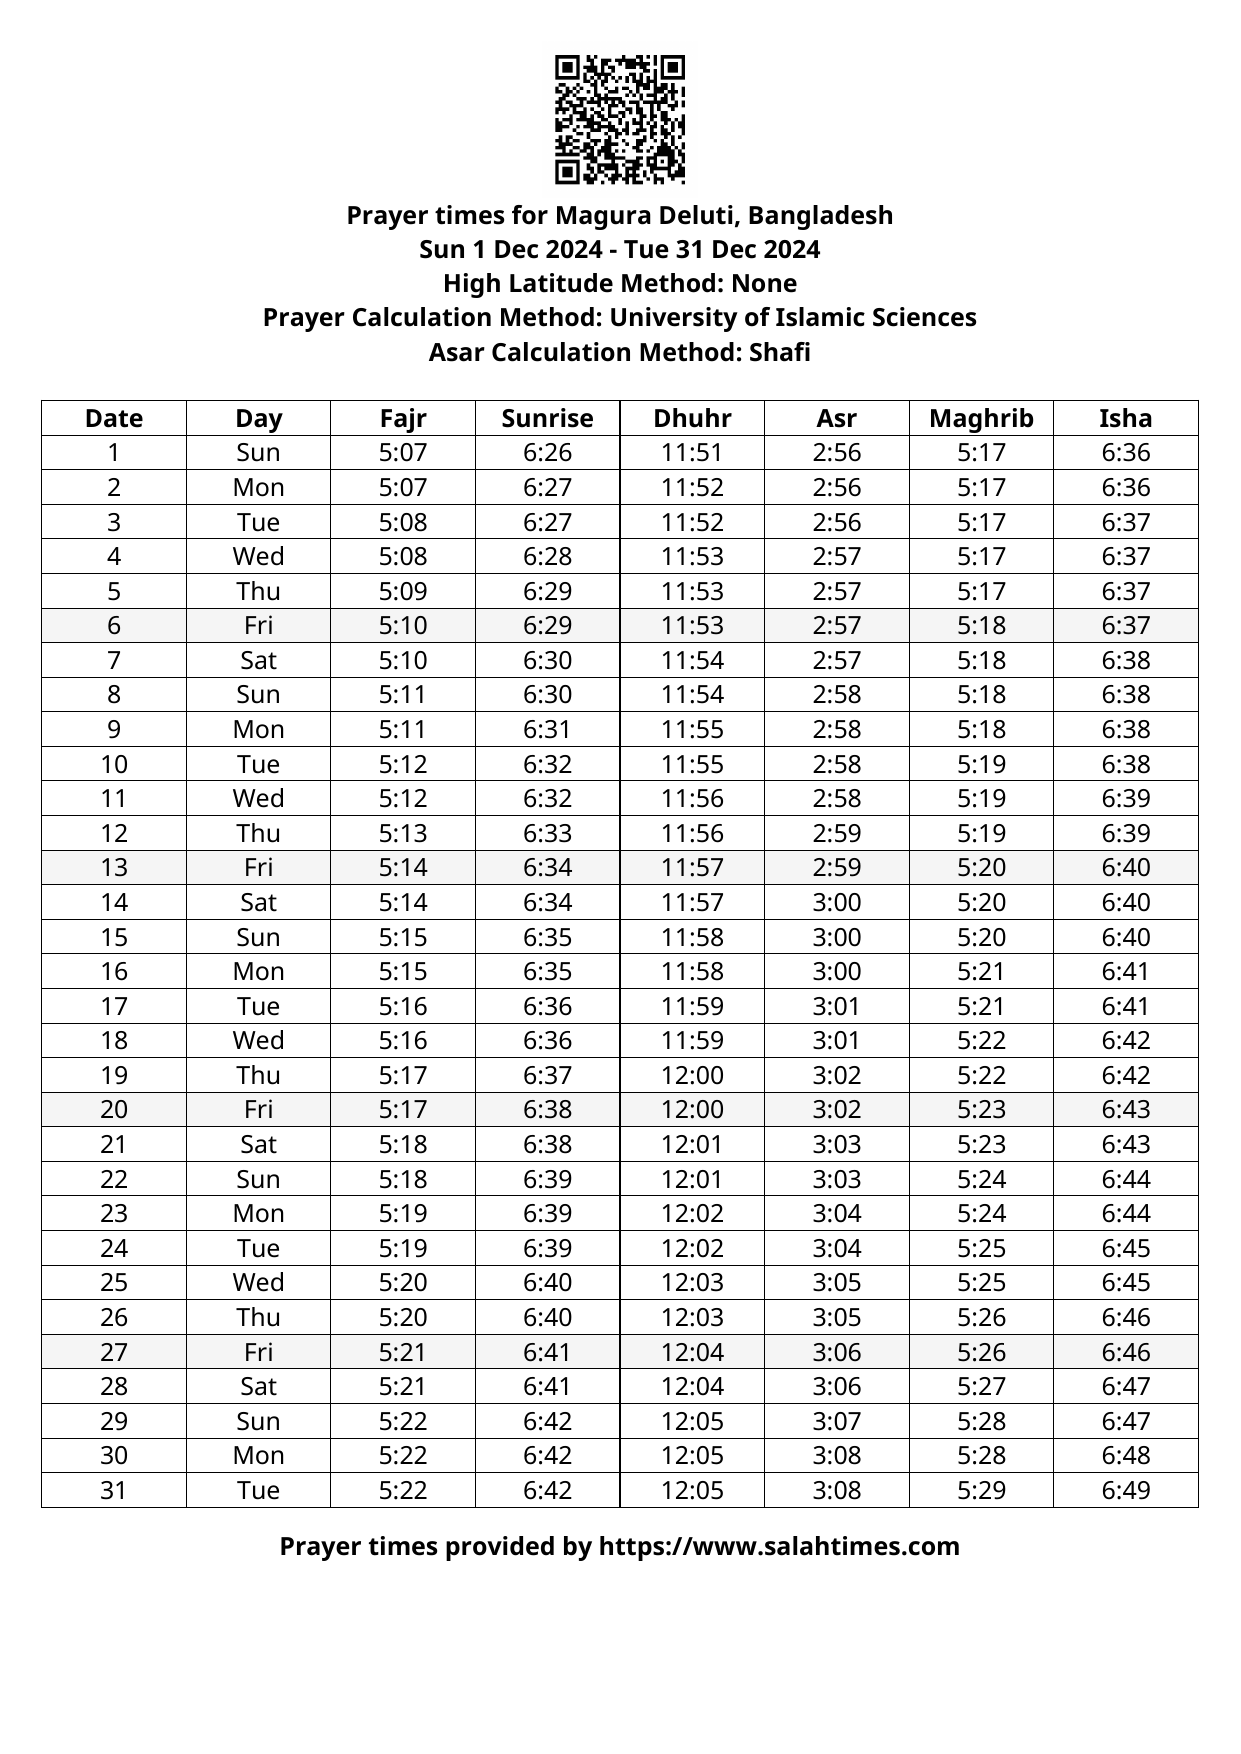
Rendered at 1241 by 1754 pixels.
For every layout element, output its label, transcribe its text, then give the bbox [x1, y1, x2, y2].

table_cell 5:20 [910, 851, 1053, 884]
table_cell Sat [187, 885, 330, 919]
table_cell Fri [187, 1335, 330, 1368]
table_cell Sun [187, 678, 330, 711]
table_cell 5:07 [331, 470, 475, 504]
table_cell 5:18 [331, 1162, 475, 1195]
table_cell 5:19 [331, 1196, 475, 1230]
table_cell Tue [187, 505, 330, 538]
table_cell 14 [42, 885, 186, 919]
table_cell Tue [187, 989, 330, 1022]
table_cell 11:56 [621, 781, 764, 815]
table_cell 2:58 [765, 781, 909, 815]
table_cell 5:23 [910, 1127, 1053, 1161]
table_cell 6:45 [1054, 1231, 1198, 1264]
table_cell 11:52 [621, 505, 764, 538]
table_cell 12:04 [621, 1335, 764, 1368]
table_cell 6:43 [1054, 1093, 1198, 1126]
table_header Maghrib [910, 401, 1053, 434]
table_cell Wed [187, 781, 330, 815]
table_cell 7 [42, 643, 186, 677]
table_cell 5:20 [910, 885, 1053, 919]
table_cell 17 [42, 989, 186, 1022]
table_cell 5:10 [331, 643, 475, 677]
table_cell 2:57 [765, 574, 909, 607]
table_cell 6:39 [476, 1162, 619, 1195]
table_cell 2:58 [765, 747, 909, 780]
table_cell 12:03 [621, 1266, 764, 1299]
table_cell 5:21 [910, 989, 1053, 1022]
table_cell 6:40 [476, 1266, 619, 1299]
table_cell 11:58 [621, 954, 764, 988]
table_cell 3:00 [765, 920, 909, 953]
table_cell 6:38 [1054, 643, 1198, 677]
table_cell 12:01 [621, 1127, 764, 1161]
table_cell Tue [187, 1473, 330, 1507]
table_cell 5:19 [910, 747, 1053, 780]
table_cell Fri [187, 851, 330, 884]
table_cell 5:12 [331, 747, 475, 780]
table_cell 12:01 [621, 1162, 764, 1195]
table_cell 5:16 [331, 1024, 475, 1057]
table_cell 5:25 [910, 1231, 1053, 1264]
table_cell Sat [187, 1369, 330, 1403]
table_cell 5:22 [331, 1473, 475, 1507]
table_cell 6:27 [476, 505, 619, 538]
table_cell 11:59 [621, 1024, 764, 1057]
table_cell 5:19 [910, 816, 1053, 849]
table_cell 2:59 [765, 851, 909, 884]
table_cell Thu [187, 1300, 330, 1334]
table_cell 5:17 [910, 539, 1053, 573]
table_cell 6:46 [1054, 1300, 1198, 1334]
table_cell 3:05 [765, 1266, 909, 1299]
table_cell 5:29 [910, 1473, 1053, 1507]
table_cell Thu [187, 1058, 330, 1092]
table_cell 3:03 [765, 1127, 909, 1161]
table_cell 11:51 [621, 436, 764, 469]
table_cell 6:41 [476, 1335, 619, 1368]
table_cell 2:58 [765, 712, 909, 746]
table_cell 3:01 [765, 1024, 909, 1057]
table_cell 6:39 [476, 1231, 619, 1264]
table_cell 3:04 [765, 1231, 909, 1264]
table_cell 6:47 [1054, 1369, 1198, 1403]
table_cell Tue [187, 747, 330, 780]
table_cell 2:56 [765, 470, 909, 504]
table_cell Sat [187, 1127, 330, 1161]
table_cell 6:47 [1054, 1404, 1198, 1437]
table_header Dhuhr [621, 401, 764, 434]
table_cell 11:53 [621, 609, 764, 642]
table_cell 5:24 [910, 1162, 1053, 1195]
table_cell 6:37 [1054, 574, 1198, 607]
table_cell 6:48 [1054, 1439, 1198, 1472]
table_cell 6:37 [1054, 505, 1198, 538]
table_cell 6:26 [476, 436, 619, 469]
table_cell 21 [42, 1127, 186, 1161]
table_cell 11:58 [621, 920, 764, 953]
table_cell 2:56 [765, 505, 909, 538]
table_cell Sun [187, 1404, 330, 1437]
table_cell 6:40 [1054, 851, 1198, 884]
table_cell 19 [42, 1058, 186, 1092]
table_cell 6:33 [476, 816, 619, 849]
table_cell 11:54 [621, 643, 764, 677]
table_cell 5:21 [331, 1369, 475, 1403]
table_cell 5:17 [910, 436, 1053, 469]
table_cell 11:59 [621, 989, 764, 1022]
table_cell 2:57 [765, 643, 909, 677]
table_cell 6:37 [1054, 609, 1198, 642]
table_cell 5:11 [331, 712, 475, 746]
table_cell 5:09 [331, 574, 475, 607]
table_cell 15 [42, 920, 186, 953]
table_cell 6:35 [476, 920, 619, 953]
table_cell 6:36 [1054, 470, 1198, 504]
table_cell 6:46 [1054, 1335, 1198, 1368]
table_cell Sun [187, 920, 330, 953]
table_cell 5 [42, 574, 186, 607]
table_cell 5:18 [910, 643, 1053, 677]
table_cell 6:39 [476, 1196, 619, 1230]
table_cell 5:17 [910, 470, 1053, 504]
table_cell 5:21 [910, 954, 1053, 988]
table_cell 5:19 [910, 781, 1053, 815]
table_cell 12:02 [621, 1196, 764, 1230]
table_cell 12:03 [621, 1300, 764, 1334]
table_cell 6:44 [1054, 1162, 1198, 1195]
table_cell Fri [187, 609, 330, 642]
table_cell 6:38 [1054, 712, 1198, 746]
table_cell 6:34 [476, 851, 619, 884]
table_cell 5:28 [910, 1404, 1053, 1437]
table_cell 6:39 [1054, 816, 1198, 849]
table_cell Mon [187, 1196, 330, 1230]
table_cell 2:56 [765, 436, 909, 469]
table_cell 6:38 [476, 1127, 619, 1161]
table_cell 27 [42, 1335, 186, 1368]
table_cell 16 [42, 954, 186, 988]
table_cell 6:41 [1054, 989, 1198, 1022]
table_cell 6:29 [476, 609, 619, 642]
table_cell 2:57 [765, 539, 909, 573]
table_cell 5:25 [910, 1266, 1053, 1299]
table_cell 5:28 [910, 1439, 1053, 1472]
table_cell 5:18 [331, 1127, 475, 1161]
table_cell 6:40 [1054, 920, 1198, 953]
table_cell 5:26 [910, 1335, 1053, 1368]
table_cell 5:08 [331, 505, 475, 538]
table_cell 6:39 [1054, 781, 1198, 815]
table_cell 5:16 [331, 989, 475, 1022]
table_cell 11:54 [621, 678, 764, 711]
table_cell 6:37 [476, 1058, 619, 1092]
table_cell 11 [42, 781, 186, 815]
table_cell 5:10 [331, 609, 475, 642]
table_cell 5:07 [331, 436, 475, 469]
table_cell 5:20 [331, 1266, 475, 1299]
table_cell 6:43 [1054, 1127, 1198, 1161]
text High Latitude Method: None [42, 266, 1198, 300]
table_cell 6:36 [476, 1024, 619, 1057]
table_cell 5:14 [331, 885, 475, 919]
table_cell Wed [187, 1266, 330, 1299]
table_cell 5:08 [331, 539, 475, 573]
table_cell 3:03 [765, 1162, 909, 1195]
table_cell 6:31 [476, 712, 619, 746]
table_cell 2 [42, 470, 186, 504]
table_cell 5:19 [331, 1231, 475, 1264]
text Prayer times for Magura Deluti, Bangladesh [42, 198, 1198, 232]
table_header Sunrise [476, 401, 619, 434]
table_cell 24 [42, 1231, 186, 1264]
table_cell 5:17 [910, 505, 1053, 538]
table_cell Tue [187, 1231, 330, 1264]
table_cell 5:17 [331, 1093, 475, 1126]
table_cell 1 [42, 436, 186, 469]
table_cell 6:37 [1054, 539, 1198, 573]
table_cell 5:22 [910, 1024, 1053, 1057]
table_cell Wed [187, 539, 330, 573]
table_cell 5:17 [331, 1058, 475, 1092]
table_cell 5:18 [910, 609, 1053, 642]
table_cell 5:13 [331, 816, 475, 849]
table_cell 5:18 [910, 712, 1053, 746]
table_cell 5:24 [910, 1196, 1053, 1230]
table_cell 9 [42, 712, 186, 746]
table_cell Sun [187, 436, 330, 469]
table_cell 11:57 [621, 885, 764, 919]
table_cell 5:15 [331, 920, 475, 953]
table_cell Wed [187, 1024, 330, 1057]
table_cell 2:59 [765, 816, 909, 849]
table_cell 6:35 [476, 954, 619, 988]
table_cell 3:04 [765, 1196, 909, 1230]
table_cell Thu [187, 816, 330, 849]
table_cell 29 [42, 1404, 186, 1437]
table_cell 6 [42, 609, 186, 642]
table_header Isha [1054, 401, 1198, 434]
table_cell 11:57 [621, 851, 764, 884]
table_cell 5:18 [910, 678, 1053, 711]
table_cell 22 [42, 1162, 186, 1195]
table_cell 11:52 [621, 470, 764, 504]
table_cell 3:06 [765, 1335, 909, 1368]
table_cell Mon [187, 954, 330, 988]
table_cell 12:05 [621, 1439, 764, 1472]
table_cell 3:00 [765, 954, 909, 988]
table_cell 12:05 [621, 1473, 764, 1507]
table_cell 6:38 [1054, 747, 1198, 780]
table_cell 6:40 [1054, 885, 1198, 919]
table_cell 3 [42, 505, 186, 538]
table_cell 12:02 [621, 1231, 764, 1264]
table_cell 3:08 [765, 1473, 909, 1507]
table_cell 6:32 [476, 747, 619, 780]
table_cell 4 [42, 539, 186, 573]
table_cell 11:53 [621, 574, 764, 607]
table_cell 8 [42, 678, 186, 711]
table_header Day [187, 401, 330, 434]
table_cell 3:01 [765, 989, 909, 1022]
table_cell 6:41 [1054, 954, 1198, 988]
table_cell Thu [187, 574, 330, 607]
table_cell 5:12 [331, 781, 475, 815]
table_cell 6:36 [1054, 436, 1198, 469]
table_cell 6:42 [476, 1439, 619, 1472]
table_cell 6:42 [1054, 1058, 1198, 1092]
table_cell 5:26 [910, 1300, 1053, 1334]
table_cell 5:22 [331, 1439, 475, 1472]
table_cell 12 [42, 816, 186, 849]
table_cell 5:27 [910, 1369, 1053, 1403]
table_cell 11:55 [621, 747, 764, 780]
table_cell 5:20 [910, 920, 1053, 953]
text Prayer times provided by https://www.salahtimes.com [42, 1528, 1198, 1563]
table_cell 6:34 [476, 885, 619, 919]
table_cell 5:11 [331, 678, 475, 711]
table_cell 6:30 [476, 643, 619, 677]
table_cell 5:22 [331, 1404, 475, 1437]
table_cell Fri [187, 1093, 330, 1126]
table_cell 6:44 [1054, 1196, 1198, 1230]
picture [542, 41, 699, 198]
table_cell 6:27 [476, 470, 619, 504]
table_header Asr [765, 401, 909, 434]
table_cell 13 [42, 851, 186, 884]
table_cell Mon [187, 470, 330, 504]
table_cell 10 [42, 747, 186, 780]
table_cell 3:05 [765, 1300, 909, 1334]
table_cell 6:42 [476, 1473, 619, 1507]
table_header Date [42, 401, 186, 434]
table_cell 11:55 [621, 712, 764, 746]
table_cell 6:38 [1054, 678, 1198, 711]
table_cell 6:32 [476, 781, 619, 815]
text Asar Calculation Method: Shafi [42, 334, 1198, 368]
table_cell 12:00 [621, 1058, 764, 1092]
table_cell 2:58 [765, 678, 909, 711]
table_cell 6:29 [476, 574, 619, 607]
table_cell 6:45 [1054, 1266, 1198, 1299]
table_cell 18 [42, 1024, 186, 1057]
table_cell 23 [42, 1196, 186, 1230]
table_cell 30 [42, 1439, 186, 1472]
table_cell 3:02 [765, 1093, 909, 1126]
table_cell 6:28 [476, 539, 619, 573]
table_cell 3:08 [765, 1439, 909, 1472]
table_cell 6:41 [476, 1369, 619, 1403]
table_cell 5:21 [331, 1335, 475, 1368]
table_cell 6:30 [476, 678, 619, 711]
table_cell Mon [187, 1439, 330, 1472]
table_cell 6:38 [476, 1093, 619, 1126]
table_cell 12:05 [621, 1404, 764, 1437]
table_cell 20 [42, 1093, 186, 1126]
table_cell Mon [187, 712, 330, 746]
table_cell 2:57 [765, 609, 909, 642]
table_cell 11:56 [621, 816, 764, 849]
text Sun 1 Dec 2024 - Tue 31 Dec 2024 [42, 232, 1198, 266]
table_cell 26 [42, 1300, 186, 1334]
table_cell 6:42 [1054, 1024, 1198, 1057]
table_cell 5:14 [331, 851, 475, 884]
table_cell 3:06 [765, 1369, 909, 1403]
table_cell 12:04 [621, 1369, 764, 1403]
table_cell 5:17 [910, 574, 1053, 607]
table_cell 11:53 [621, 539, 764, 573]
table_cell 5:23 [910, 1093, 1053, 1126]
table_cell 5:20 [331, 1300, 475, 1334]
table_cell 5:22 [910, 1058, 1053, 1092]
table_cell 6:36 [476, 989, 619, 1022]
table_cell 3:07 [765, 1404, 909, 1437]
table_cell Sun [187, 1162, 330, 1195]
table_header Fajr [331, 401, 475, 434]
table_cell 3:02 [765, 1058, 909, 1092]
table_cell 25 [42, 1266, 186, 1299]
table_cell 3:00 [765, 885, 909, 919]
text Prayer Calculation Method: University of Islamic Sciences [42, 300, 1198, 334]
table_cell 6:42 [476, 1404, 619, 1437]
table_cell 31 [42, 1473, 186, 1507]
table_cell 12:00 [621, 1093, 764, 1126]
table_cell 28 [42, 1369, 186, 1403]
table_cell 6:49 [1054, 1473, 1198, 1507]
table_cell 6:40 [476, 1300, 619, 1334]
table_cell 5:15 [331, 954, 475, 988]
table_cell Sat [187, 643, 330, 677]
